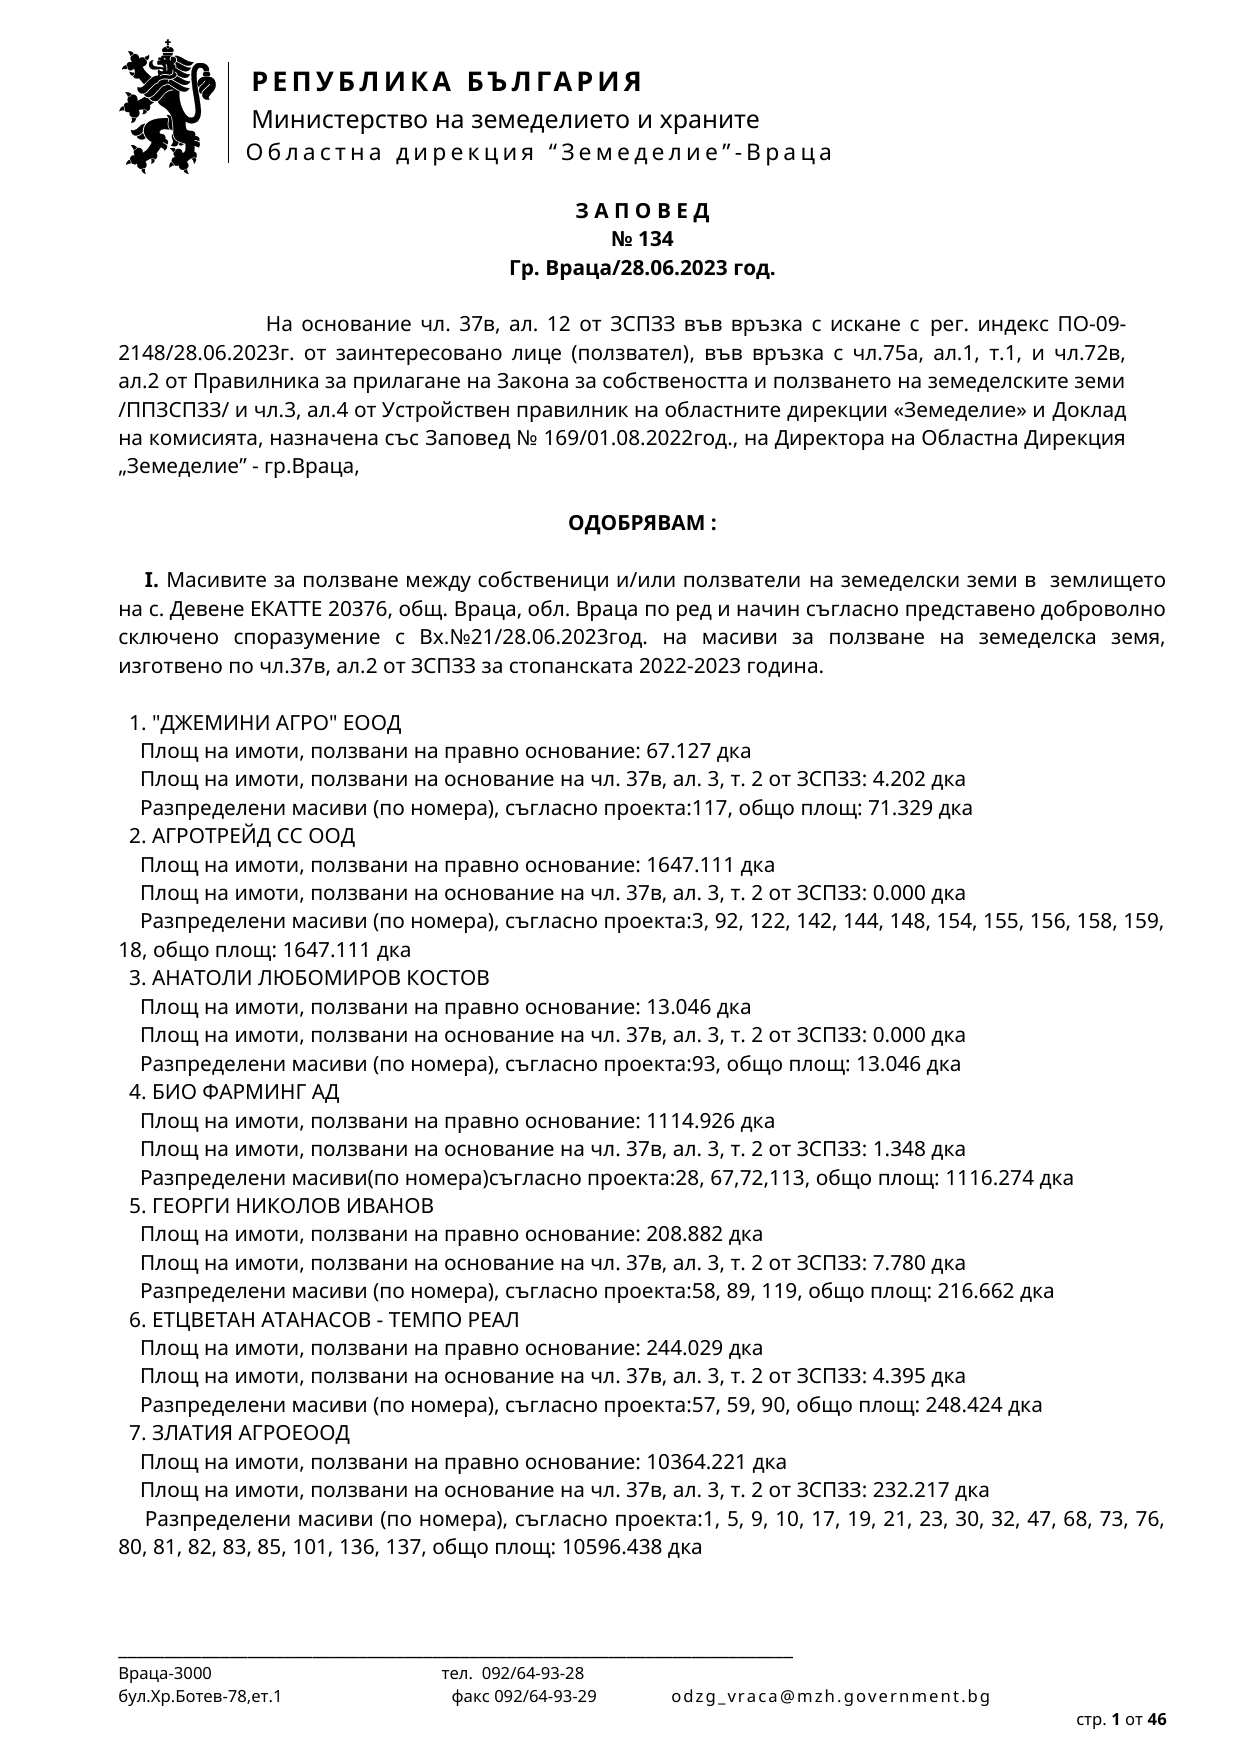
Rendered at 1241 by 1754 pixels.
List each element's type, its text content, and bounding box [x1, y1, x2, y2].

text Площ на имоти, ползвани на правно основание: 10364.221 дка [118, 1447, 1166, 1475]
text 3. АНАТОЛИ ЛЮБОМИРОВ КОСТОВ [118, 963, 1166, 992]
text З А П О В Е Д [118, 196, 1166, 224]
text І. Масивите за ползване между собственици и/или ползватели на земеделски земи в землището на с. Девене ЕКАТТЕ 20376, общ. Враца, обл. Враца по ред и начин съгласно представено доброволно сключено споразумениe с Вх.№21/28.06.2023год. на масиви за ползване на земеделска земя, изготвено по чл.37в, ал.2 от ЗСПЗЗ за стопанската 2022-2023 година. [118, 565, 1166, 679]
text 6. ЕТЦВЕТАН АТАНАСОВ - ТЕМПО РЕАЛ [118, 1305, 1166, 1333]
text Площ на имоти, ползвани на основание на чл. 37в, ал. 3, т. 2 от ЗСПЗЗ: 232.217 дка [118, 1475, 1166, 1504]
text 2. АГРОТРЕЙД СС ООД [118, 821, 1166, 850]
text Разпределени масиви (по номера), съгласно проекта:58, 89, 119, общо площ: 216.662 дка [118, 1276, 1166, 1305]
text Площ на имоти, ползвани на основание на чл. 37в, ал. 3, т. 2 от ЗСПЗЗ: 7.780 дка [118, 1248, 1166, 1276]
text Разпределени масиви (по номера), съгласно проекта:1, 5, 9, 10, 17, 19, 21, 23, 30, 32, 47, 68, 73, 76, 80, 81, 82, 83, 85, 101, 136, 137, общо площ: 10596.438 дка [118, 1504, 1166, 1561]
text Гр. Враца/28.06.2023 год. [118, 253, 1166, 281]
text Разпределени масиви (по номера), съгласно проекта:57, 59, 90, общо площ: 248.424 дка [118, 1390, 1166, 1418]
text № 134 [118, 224, 1166, 253]
text Разпределени масиви (по номера), съгласно проекта:3, 92, 122, 142, 144, 148, 154, 155, 156, 158, 159, 18, общо площ: 1647.111 дка [118, 907, 1166, 963]
text Площ на имоти, ползвани на основание на чл. 37в, ал. 3, т. 2 от ЗСПЗЗ: 1.348 дка [118, 1134, 1166, 1163]
text Площ на имоти, ползвани на основание на чл. 37в, ал. 3, т. 2 от ЗСПЗЗ: 4.395 дка [118, 1362, 1166, 1390]
text Площ на имоти, ползвани на правно основание: 208.882 дка [118, 1219, 1166, 1248]
text Площ на имоти, ползвани на основание на чл. 37в, ал. 3, т. 2 от ЗСПЗЗ: 4.202 дка [118, 764, 1166, 793]
text На основание чл. 37в, ал. 12 от ЗСПЗЗ във връзка с искане с рег. индекс ПО-09-2148/28.06.2023г. от заинтересовано лице (ползвател), във връзка с чл.75а, ал.1, т.1, и чл.72в, ал.2 от Правилника за прилагане на Закона за собствеността и ползването на земеделските земи /ППЗСПЗЗ/ и чл.3, ал.4 от Устройствен правилник на областните дирекции «Земеделие» и Доклад на комисията, назначена със Заповед № 169/01.08.2022год., на Директора на Областна Дирекция „Земеделие” - гр.Враца, [118, 309, 1126, 480]
text Площ на имоти, ползвани на основание на чл. 37в, ал. 3, т. 2 от ЗСПЗЗ: 0.000 дка [118, 1020, 1166, 1049]
text Разпределени масиви(по номера)съгласно проекта:28, 67,72,113, общо площ: 1116.274 дка [118, 1163, 1166, 1191]
text Площ на имоти, ползвани на правно основание: 1114.926 дка [118, 1106, 1166, 1134]
text 1. "ДЖЕМИНИ АГРО" ЕООД [118, 708, 1166, 736]
text Площ на имоти, ползвани на основание на чл. 37в, ал. 3, т. 2 от ЗСПЗЗ: 0.000 дка [118, 878, 1166, 907]
text Разпределени масиви (по номера), съгласно проекта:117, общо площ: 71.329 дка [118, 793, 1166, 821]
text Разпределени масиви (по номера), съгласно проекта:93, общо площ: 13.046 дка [118, 1049, 1166, 1077]
text 7. ЗЛАТИЯ АГРОЕООД [118, 1418, 1166, 1447]
text Площ на имоти, ползвани на правно основание: 13.046 дка [118, 992, 1166, 1020]
text 5. ГЕОРГИ НИКОЛОВ ИВАНОВ [118, 1191, 1166, 1219]
text Площ на имоти, ползвани на правно основание: 1647.111 дка [118, 850, 1166, 878]
text Площ на имоти, ползвани на правно основание: 67.127 дка [118, 736, 1166, 764]
text ОДОБРЯВАМ : [118, 508, 1166, 537]
text Площ на имоти, ползвани на правно основание: 244.029 дка [118, 1333, 1166, 1362]
text 4. БИО ФАРМИНГ АД [118, 1077, 1166, 1106]
